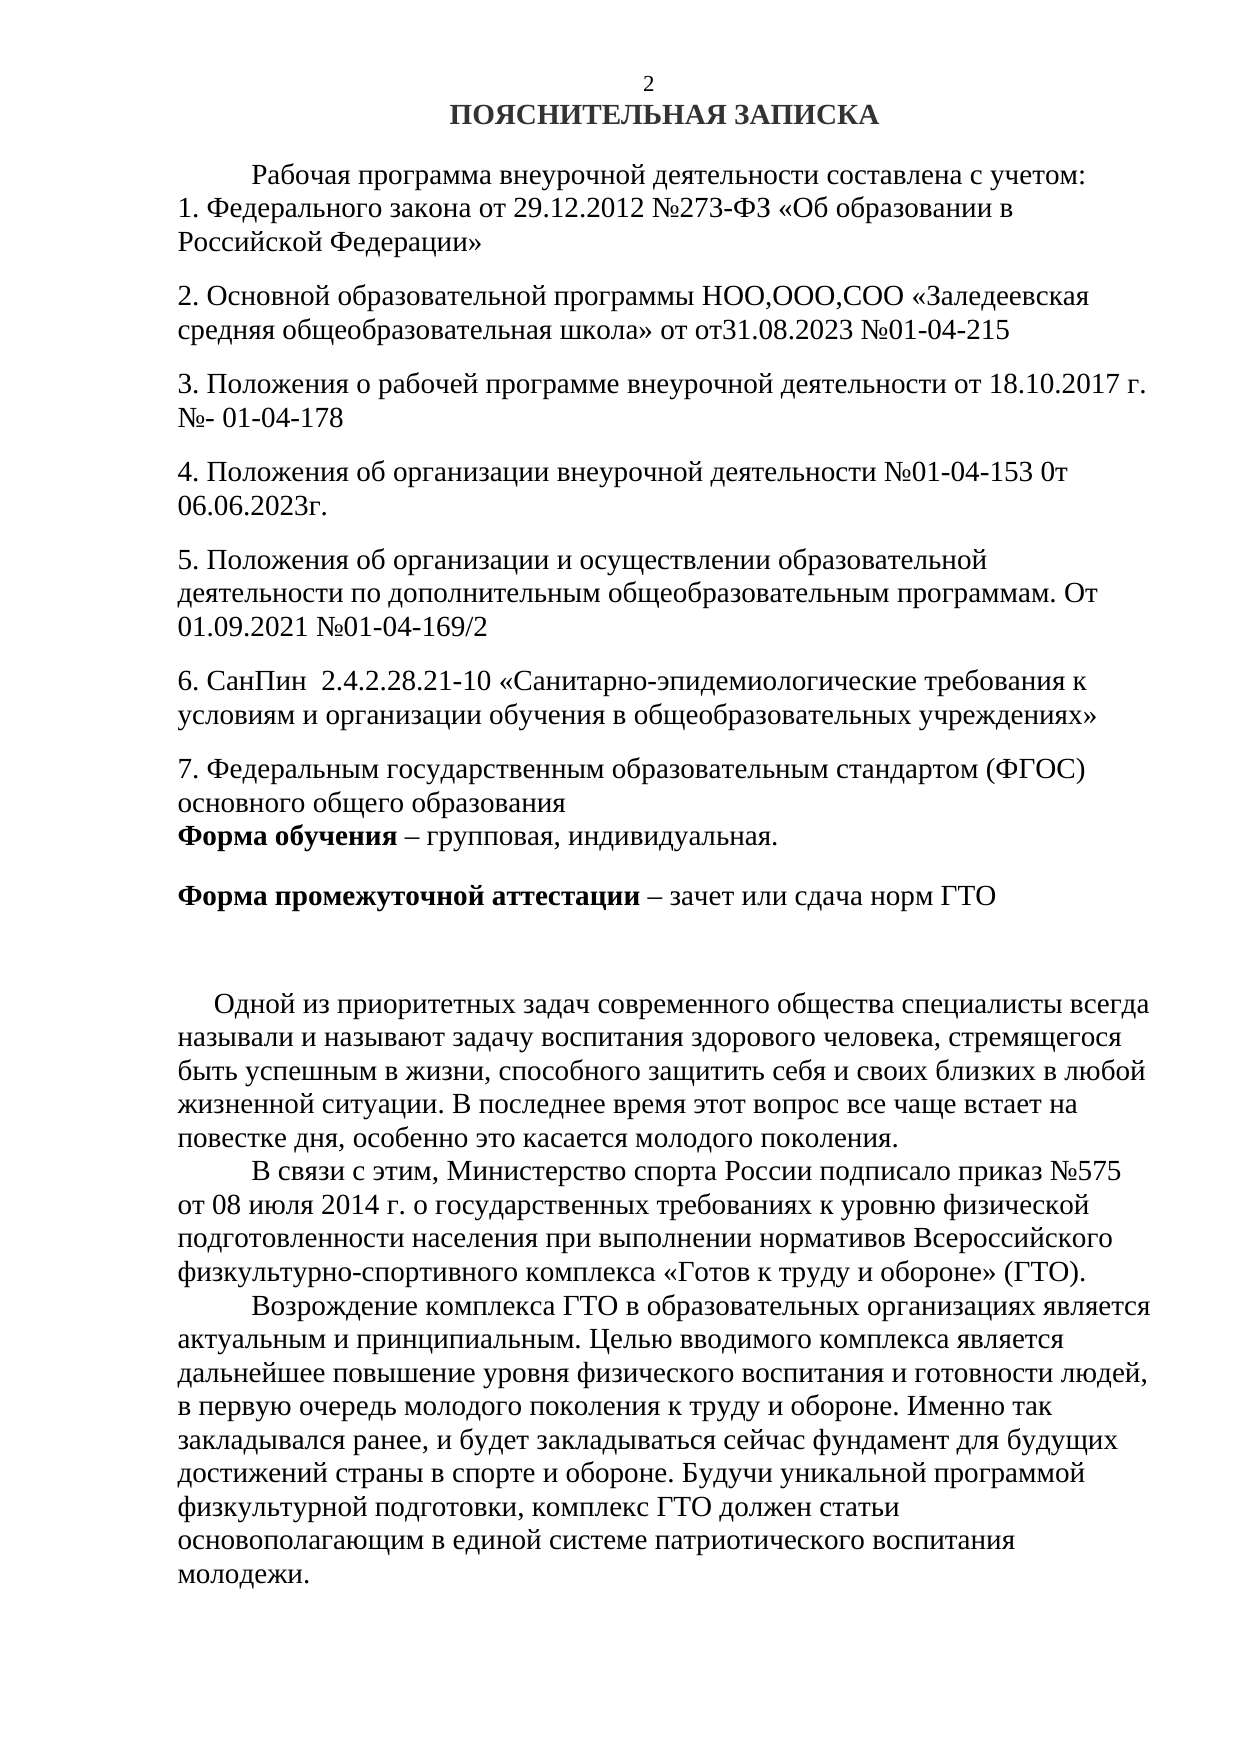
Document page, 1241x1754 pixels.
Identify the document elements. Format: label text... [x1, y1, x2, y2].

text 3. Положения о рабочей программе внеурочной деятельности от 18.10.2017 г. №- 01-04-178 [177, 366, 1152, 433]
text Рабочая программа внеурочной деятельности составлена с учетом: [177, 157, 1152, 190]
text Форма промежуточной аттестации – зачет или сдача норм ГТО [177, 878, 1152, 911]
text 2. Основной образовательной программы НОО,ООО,СОО «Заледеевская средняя общеобразовательная школа» от от31.08.2023 №01-04-215 [177, 278, 1152, 345]
text 4. Положения об организации внеурочной деятельности №01-04-153 0т 06.06.2023г. [177, 454, 1152, 521]
text 1. Федерального закона от 29.12.2012 №273-ФЗ «Об образовании в Российской Федерации» [177, 190, 1152, 257]
text 7. Федеральным государственным образовательным стандартом (ФГОС) основного общего образования [177, 751, 1152, 818]
text 6. СанПин 2.4.2.28.21-10 «Санитарно-эпидемиологические требования к условиям и организации обучения в общеобразовательных учреждениях» [177, 663, 1152, 731]
text 5. Положения об организации и осуществлении образовательной деятельности по дополнительным общеобразовательным программам. От 01.09.2021 №01-04-169/2 [177, 542, 1152, 643]
text Одной из приоритетных задач современного общества специалисты всегда называли и называют задачу воспитания здорового человека, стремящегося быть успешным в жизни, способного защитить себя и своих близких в любой жизненной ситуации. В последнее время этот вопрос все чаще встает на повестке дня, особенно это касается молодого поколения. [177, 986, 1152, 1153]
text В связи с этим, Министерство спорта России подписало приказ №575 от 08 июля 2014 г. о государственных требованиях к уровню физической подготовленности населения при выполнении нормативов Всероссийского физкультурно-спортивного комплекса «Готов к труду и обороне» (ГТО). [177, 1153, 1152, 1288]
text Возрождение комплекса ГТО в образовательных организациях является актуальным и принципиальным. Целью вводимого комплекса является дальнейшее повышение уровня физического воспитания и готовности людей, в первую очередь молодого поколения к труду и обороне. Именно так закладывался ранее, и будет закладываться сейчас фундамент для будущих достижений страны в спорте и обороне. Будучи уникальной программой [177, 1288, 1152, 1489]
text Форма обучения – групповая, индивидуальная. [177, 818, 1152, 852]
text ПОЯСНИТЕЛЬНАЯ ЗАПИСКА [177, 97, 1152, 131]
text физкультурной подготовки, комплекс ГТО должен статьи основополагающим в единой системе патриотического воспитания молодежи. [177, 1489, 1152, 1589]
